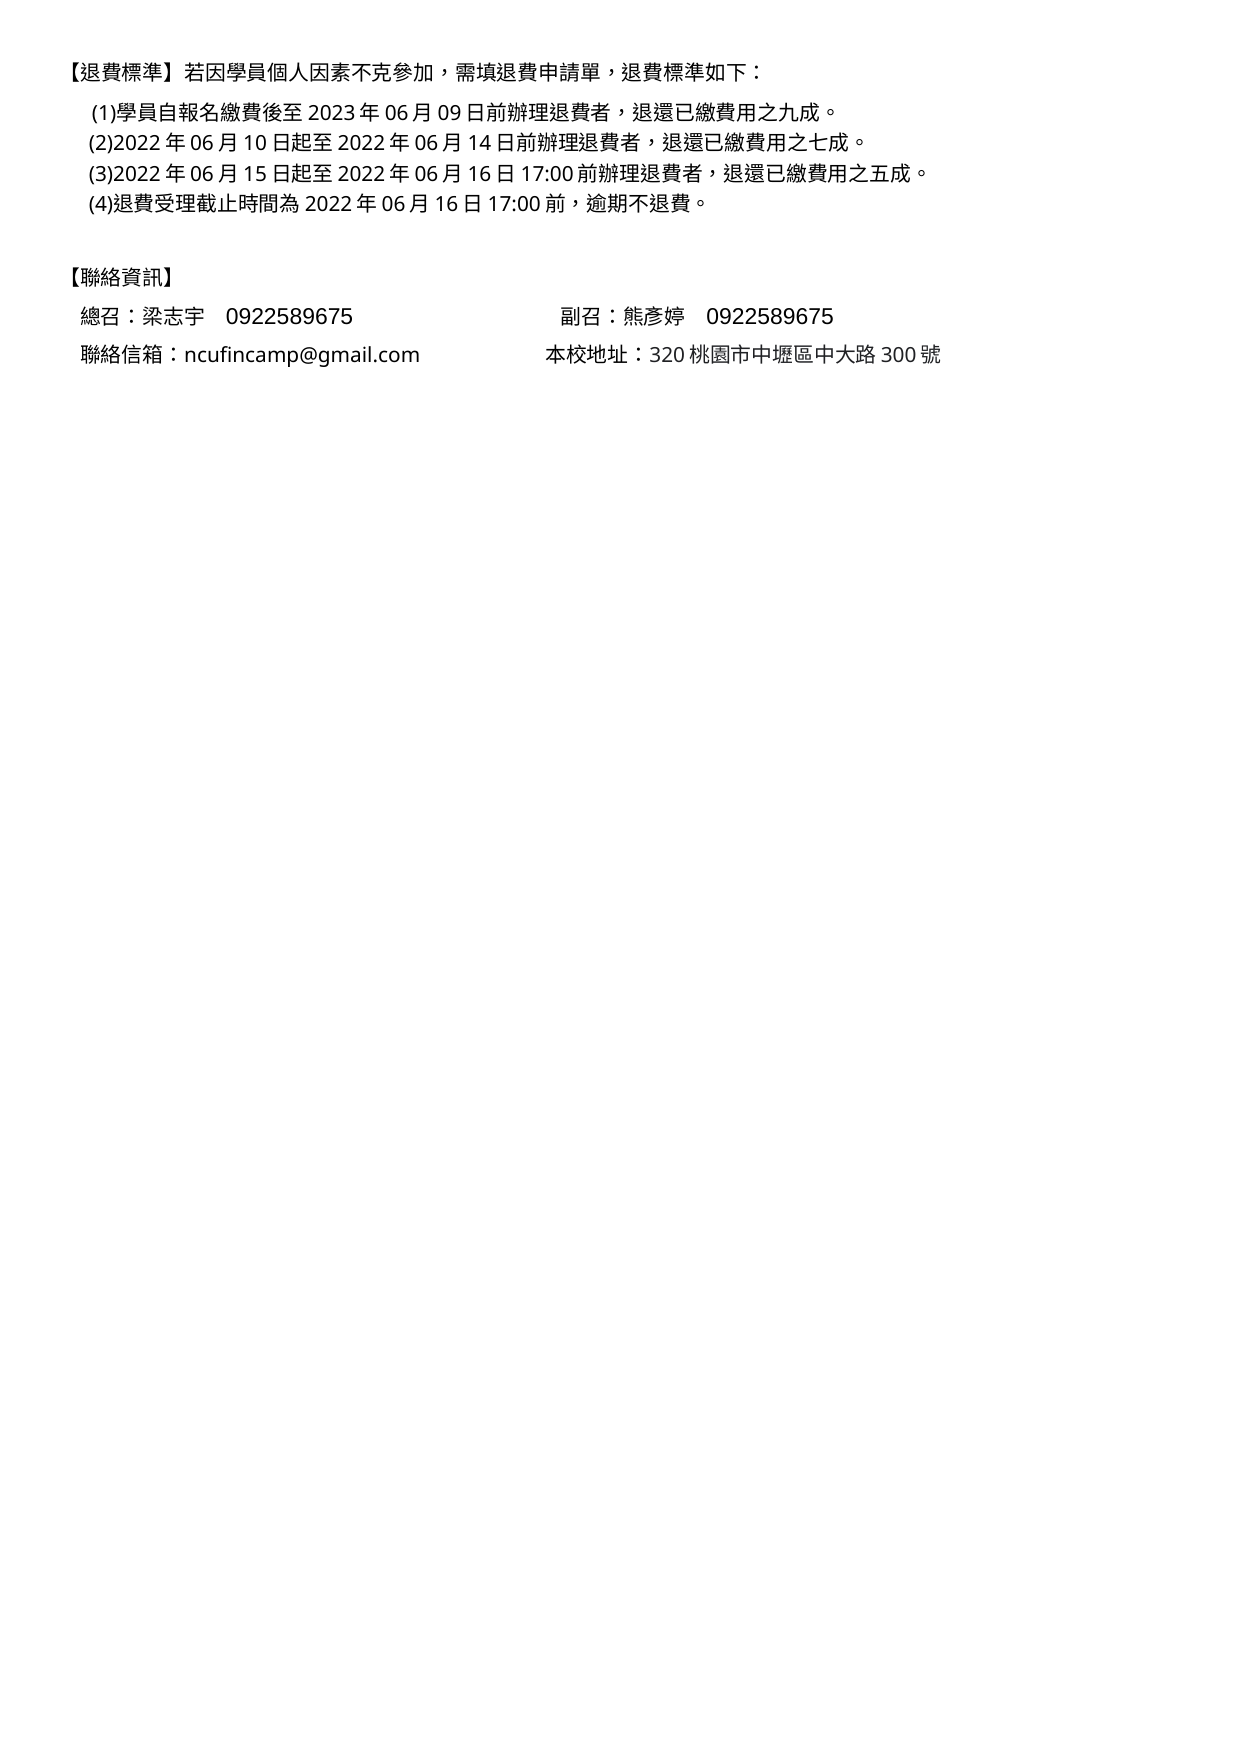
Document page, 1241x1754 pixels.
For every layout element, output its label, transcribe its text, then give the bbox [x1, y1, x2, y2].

text (3)2022年06月15日起至2022年06月16日17:00前辦理退費者，退還已繳費用之五成。 [37, 157, 1217, 187]
text 總召：梁志宇 0922589675 副召：熊彥婷 0922589675 [59, 301, 1217, 331]
text (1)學員自報名繳費後至2023年06月09日前辦理退費者，退還已繳費用之九成。 [37, 96, 1217, 126]
text (2)2022年06月10日起至2022年06月14日前辦理退費者，退還已繳費用之七成。 [37, 126, 1217, 157]
text 聯絡信箱：ncufincamp@gmail.com 本校地址：320桃園市中壢區中大路300號 [921, 338, 1217, 369]
text (4)退費受理截止時間為2022年06月16日17:00前，逾期不退費。 [37, 187, 1217, 217]
text 聯絡信箱：ncufincamp@gmail.com 本校地址：320桃園市中壢區中大路300號 [59, 338, 689, 369]
text 【聯絡資訊】 [59, 261, 1217, 291]
text 【退費標準】若因學員個人因素不克參加，需填退費申請單，退費標準如下： [37, 56, 1217, 86]
